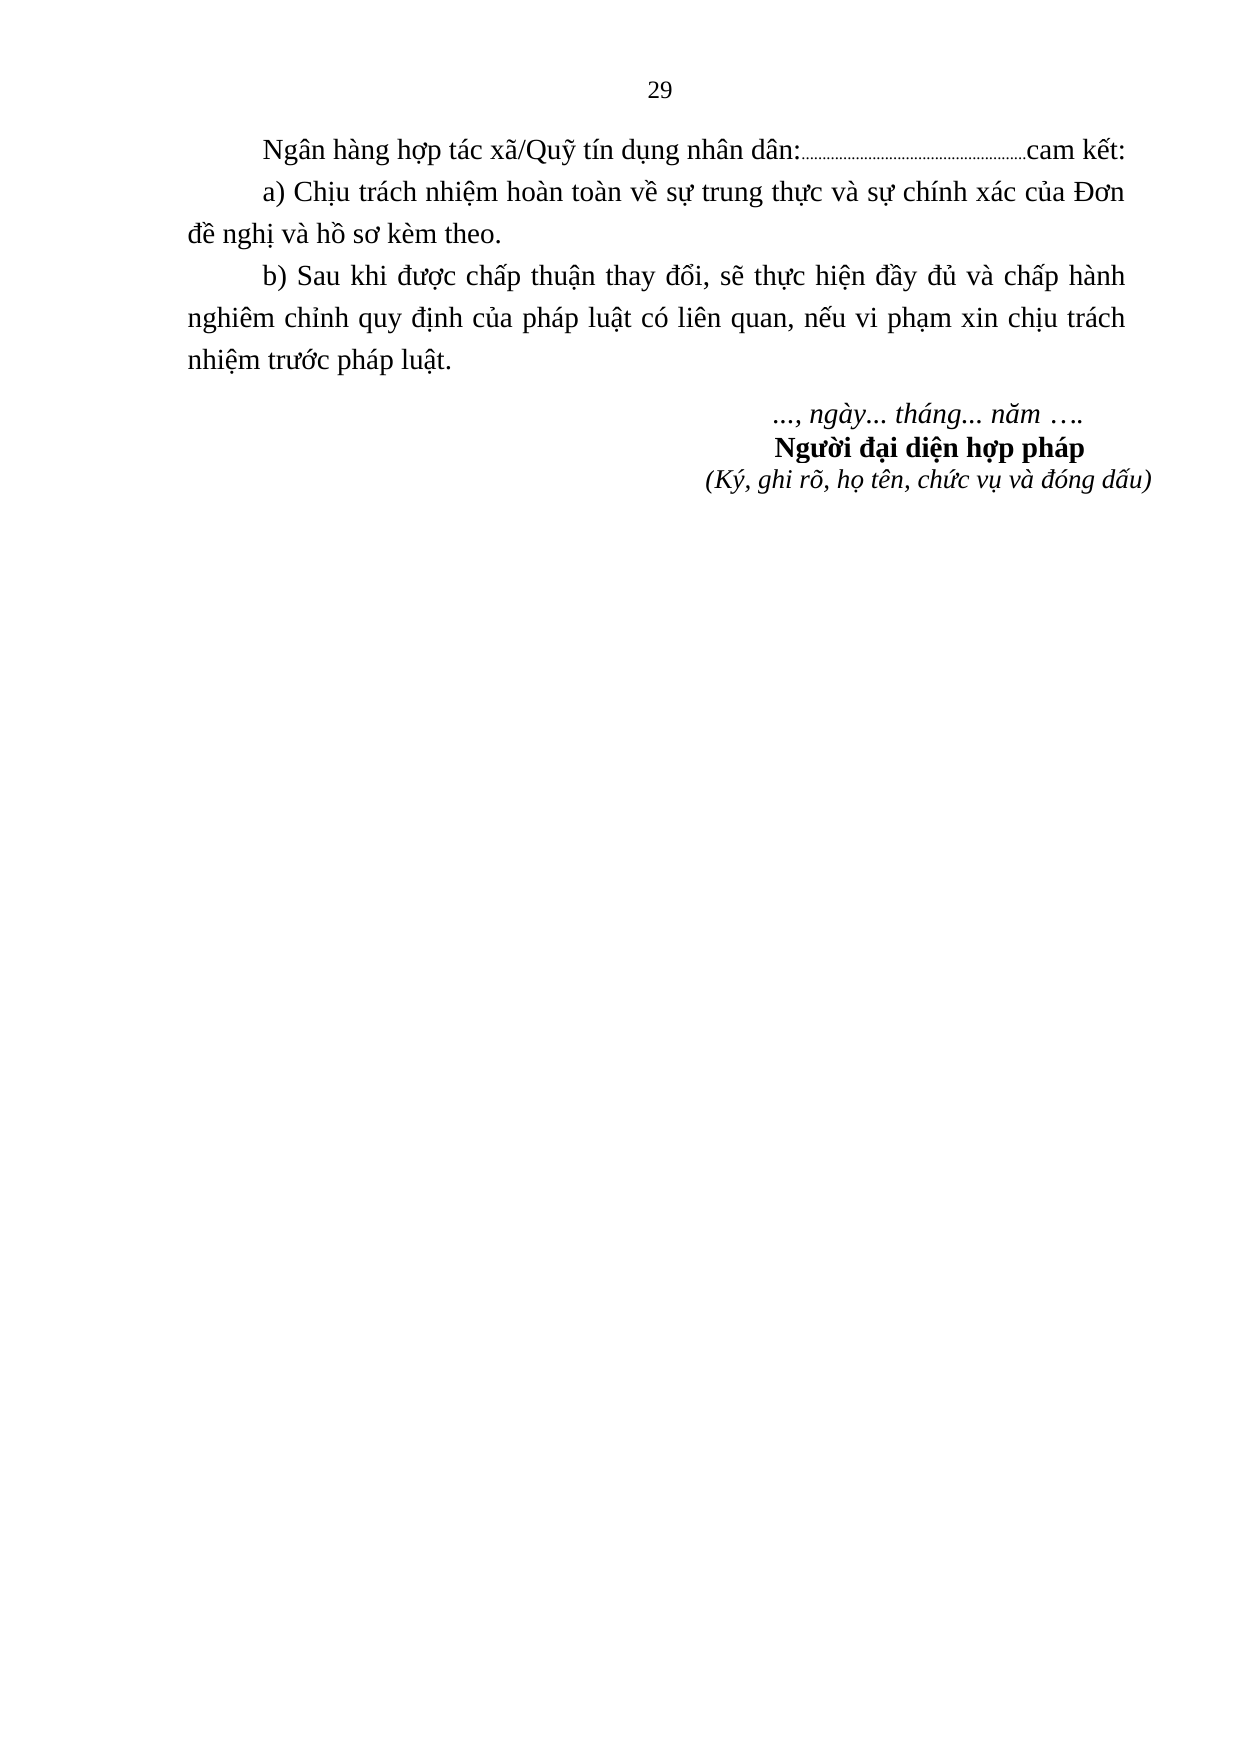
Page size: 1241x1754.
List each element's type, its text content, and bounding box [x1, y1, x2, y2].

text Ngân hàng hợp tác xã/Quỹ tín dụng nhân dân:......................................................cam kết: [187, 132, 1127, 166]
text a) Chịu trách nhiệm hoàn toàn về sự trung thực và sự chính xác của Đơn đề nghị và hồ sơ kèm theo. [187, 174, 1127, 250]
table_header ..., ngày... tháng... năm …. Người đại diện hợp pháp (Ký, ghi rõ, họ tên, chức vụ và đóng dấu) [686, 384, 1173, 554]
text b) Sau khi được chấp thuận thay đổi, sẽ thực hiện đầy đủ và chấp hành nghiêm chỉnh quy định của pháp luật có liên quan, nếu vi phạm xin chịu trách nhiệm trước pháp luật. [187, 258, 1127, 375]
